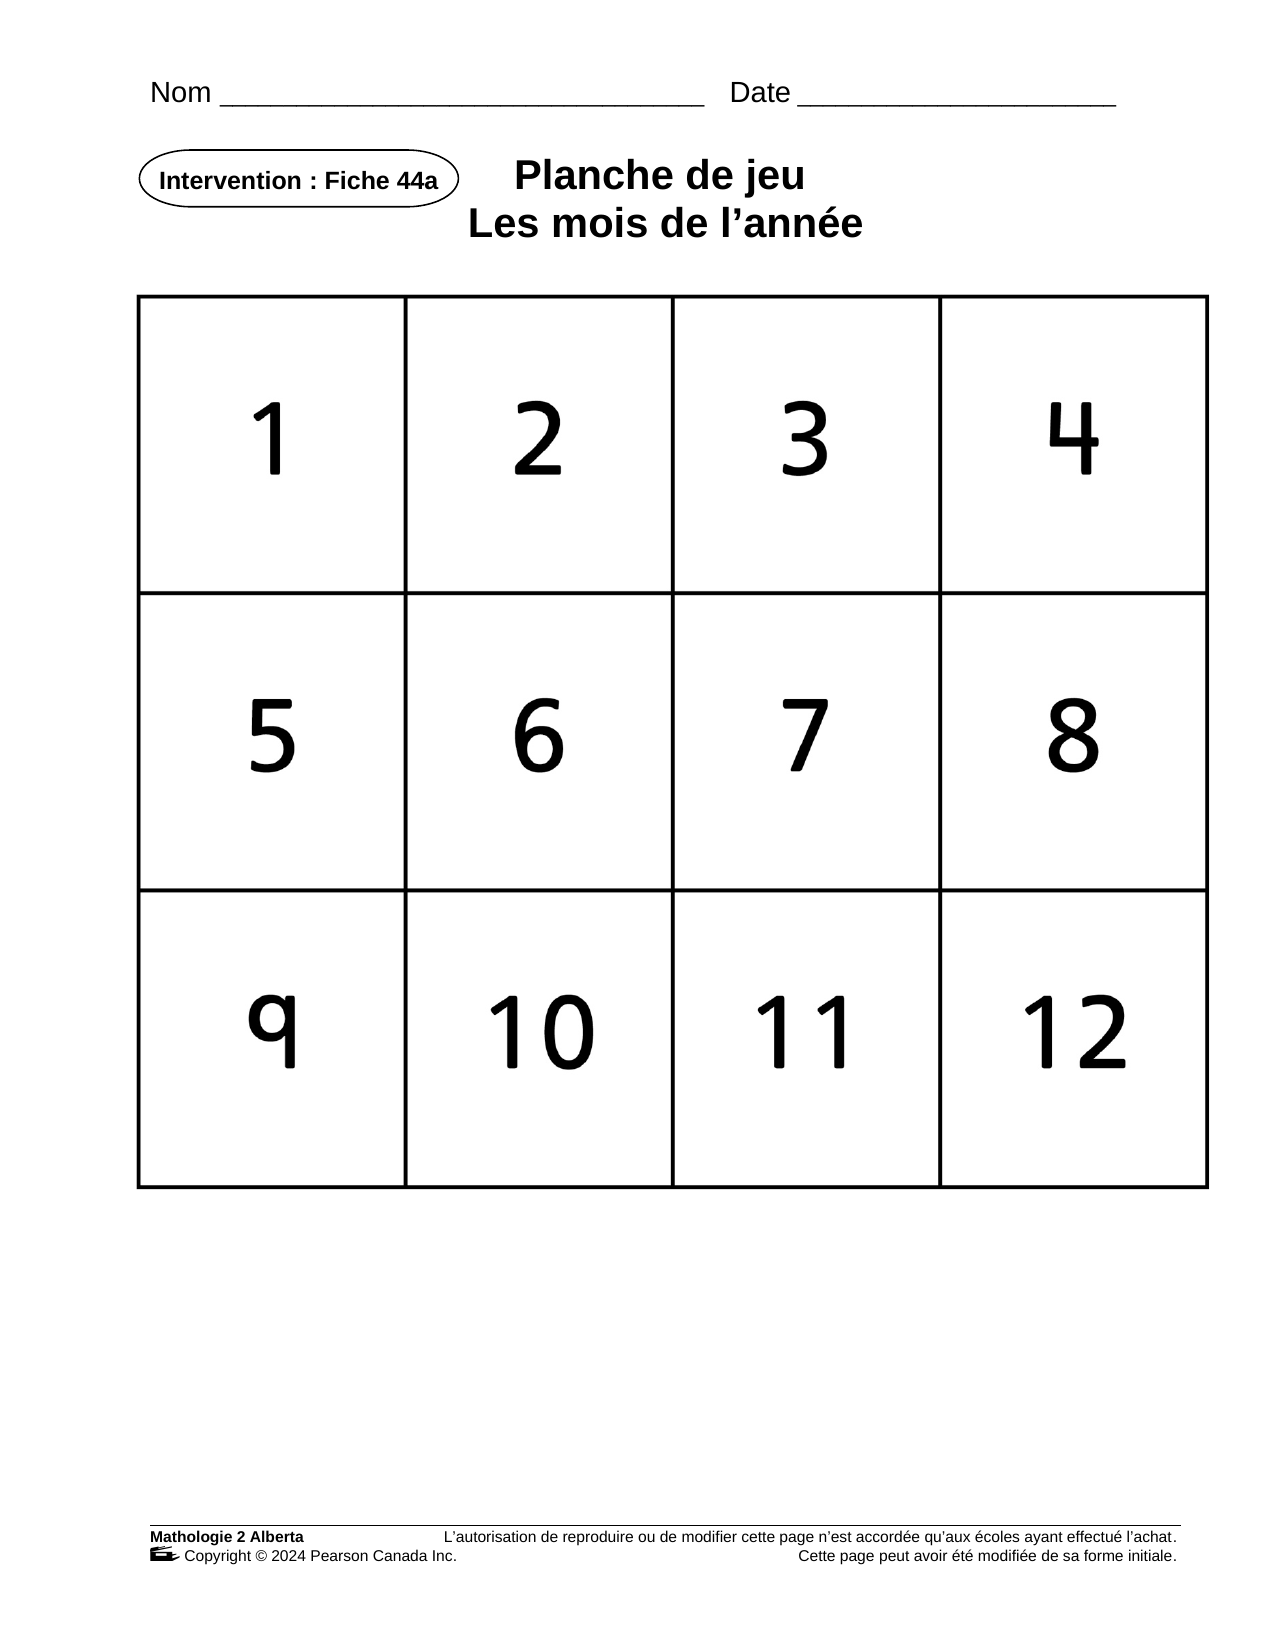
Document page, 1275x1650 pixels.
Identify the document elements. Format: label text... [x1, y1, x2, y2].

picture [150, 1546, 180, 1561]
text Planche de jeu Les mois de l’année [150, 150, 1181, 246]
picture [135, 293, 1210, 1190]
